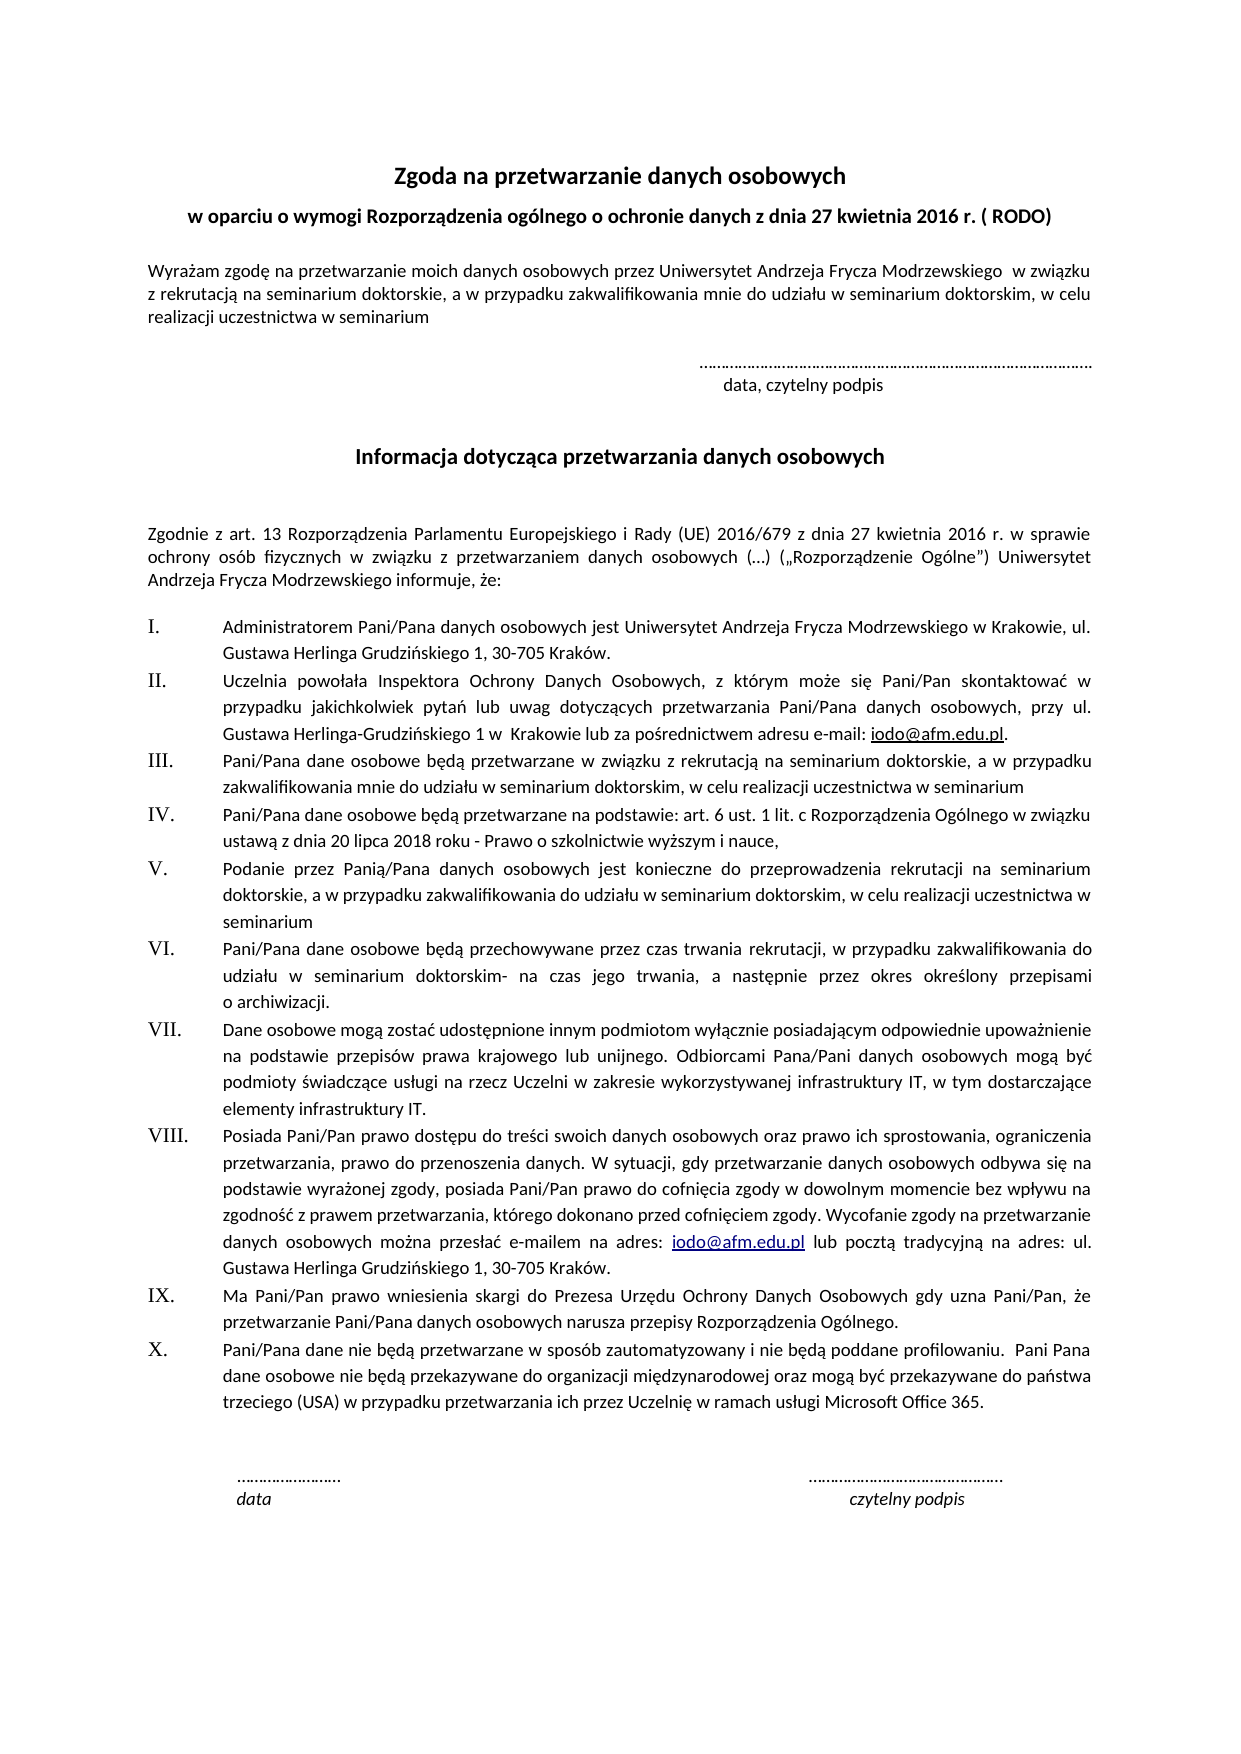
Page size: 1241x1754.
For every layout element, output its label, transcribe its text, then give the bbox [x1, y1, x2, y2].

list Uczelnia powołała Inspektora Ochrony Danych Osobowych, z którym może się Pani/Pan skontaktować w przypadku jakichkolwiek pytań lub uwag dotyczących przetwarzania Pani/Pana danych osobowych, przy ul. Gustawa Herlinga-Grudzińskiego 1 w Krakowie lub za pośrednictwem adresu e-mail: iodo@afm.edu.pl. [148, 668, 1093, 744]
text ………………………………………………………………………………. [185, 328, 1093, 374]
list Pani/Pana dane osobowe będą przetwarzane na podstawie: art. 6 ust. 1 lit. c Rozporządzenia Ogólnego w związku ustawą z dnia 20 lipca 2018 roku - Prawo o szkolnictwie wyższym i nauce, [148, 802, 1093, 852]
list Pani/Pana dane nie będą przetwarzane w sposób zautomatyzowany i nie będą poddane profilowaniu. Pani Pana dane osobowe nie będą przekazywane do organizacji międzynarodowej oraz mogą być przekazywane do państwa trzeciego (USA) w przypadku przetwarzania ich przez Uczelnię w ramach usługi Microsoft Office 365. [148, 1337, 1093, 1413]
list Administratorem Pani/Pana danych osobowych jest Uniwersytet Andrzeja Frycza Modrzewskiego w Krakowie, ul. Gustawa Herlinga Grudzińskiego 1, 30-705 Kraków. [148, 614, 1093, 664]
text Wyrażam zgodę na przetwarzanie moich danych osobowych przez Uniwersytet Andrzeja Frycza Modrzewskiego w związku z rekrutacją na seminarium doktorskie, a w przypadku zakwalifikowania mnie do udziału w seminarium doktorskim, w celu realizacji uczestnictwa w seminarium [148, 259, 1093, 328]
text data, czytelny podpis [185, 374, 1093, 397]
list Dane osobowe mogą zostać udostępnione innym podmiotom wyłącznie posiadającym odpowiednie upoważnienie na podstawie przepisów prawa krajowego lub unijnego. Odbiorcami Pana/Pani danych osobowych mogą być podmioty świadczące usługi na rzecz Uczelni w zakresie wykorzystywanej infrastruktury IT, w tym dostarczające elementy infrastruktury IT. [148, 1017, 1093, 1120]
text Zgoda na przetwarzanie danych osobowych [148, 160, 1093, 191]
list Ma Pani/Pan prawo wniesienia skargi do Prezesa Urzędu Ochrony Danych Osobowych gdy uzna Pani/Pan, że przetwarzanie Pani/Pana danych osobowych narusza przepisy Rozporządzenia Ogólnego. [148, 1283, 1093, 1333]
text w oparciu o wymogi Rozporządzenia ogólnego o ochronie danych z dnia 27 kwietnia 2016 r. ( RODO) [148, 203, 1093, 228]
text …………………… ……………………………………… [148, 1464, 1093, 1487]
text data czytelny podpis [148, 1487, 1093, 1510]
list Pani/Pana dane osobowe będą przetwarzane w związku z rekrutacją na seminarium doktorskie, a w przypadku zakwalifikowania mnie do udziału w seminarium doktorskim, w celu realizacji uczestnictwa w seminarium [148, 748, 1093, 798]
text Informacja dotycząca przetwarzania danych osobowych [148, 442, 1093, 499]
list Podanie przez Panią/Pana danych osobowych jest konieczne do przeprowadzenia rekrutacji na seminarium doktorskie, a w przypadku zakwalifikowania do udziału w seminarium doktorskim, w celu realizacji uczestnictwa w seminarium [148, 856, 1093, 933]
text Zgodnie z art. 13 Rozporządzenia Parlamentu Europejskiego i Rady (UE) 2016/679 z dnia 27 kwietnia 2016 r. w sprawie ochrony osób fizycznych w związku z przetwarzaniem danych osobowych (…) („Rozporządzenie Ogólne”) Uniwersytet Andrzeja Frycza Modrzewskiego informuje, że: [148, 522, 1093, 591]
list Posiada Pani/Pan prawo dostępu do treści swoich danych osobowych oraz prawo ich sprostowania, ograniczenia przetwarzania, prawo do przenoszenia danych. W sytuacji, gdy przetwarzanie danych osobowych odbywa się na podstawie wyrażonej zgody, posiada Pani/Pan prawo do cofnięcia zgody w dowolnym momencie bez wpływu na zgodność z prawem przetwarzania, którego dokonano przed cofnięciem zgody. Wycofanie zgody na przetwarzanie danych osobowych można przesłać e-mailem na adres: iodo@afm.edu.pl lub pocztą tradycyjną na adres: ul. Gustawa Herlinga Grudzińskiego 1, 30-705 Kraków. [148, 1123, 1093, 1279]
list Pani/Pana dane osobowe będą przechowywane przez czas trwania rekrutacji, w przypadku zakwalifikowania do udziału w seminarium doktorskim- na czas jego trwania, a następnie przez okres określony przepisami o archiwizacji. [148, 936, 1093, 1013]
